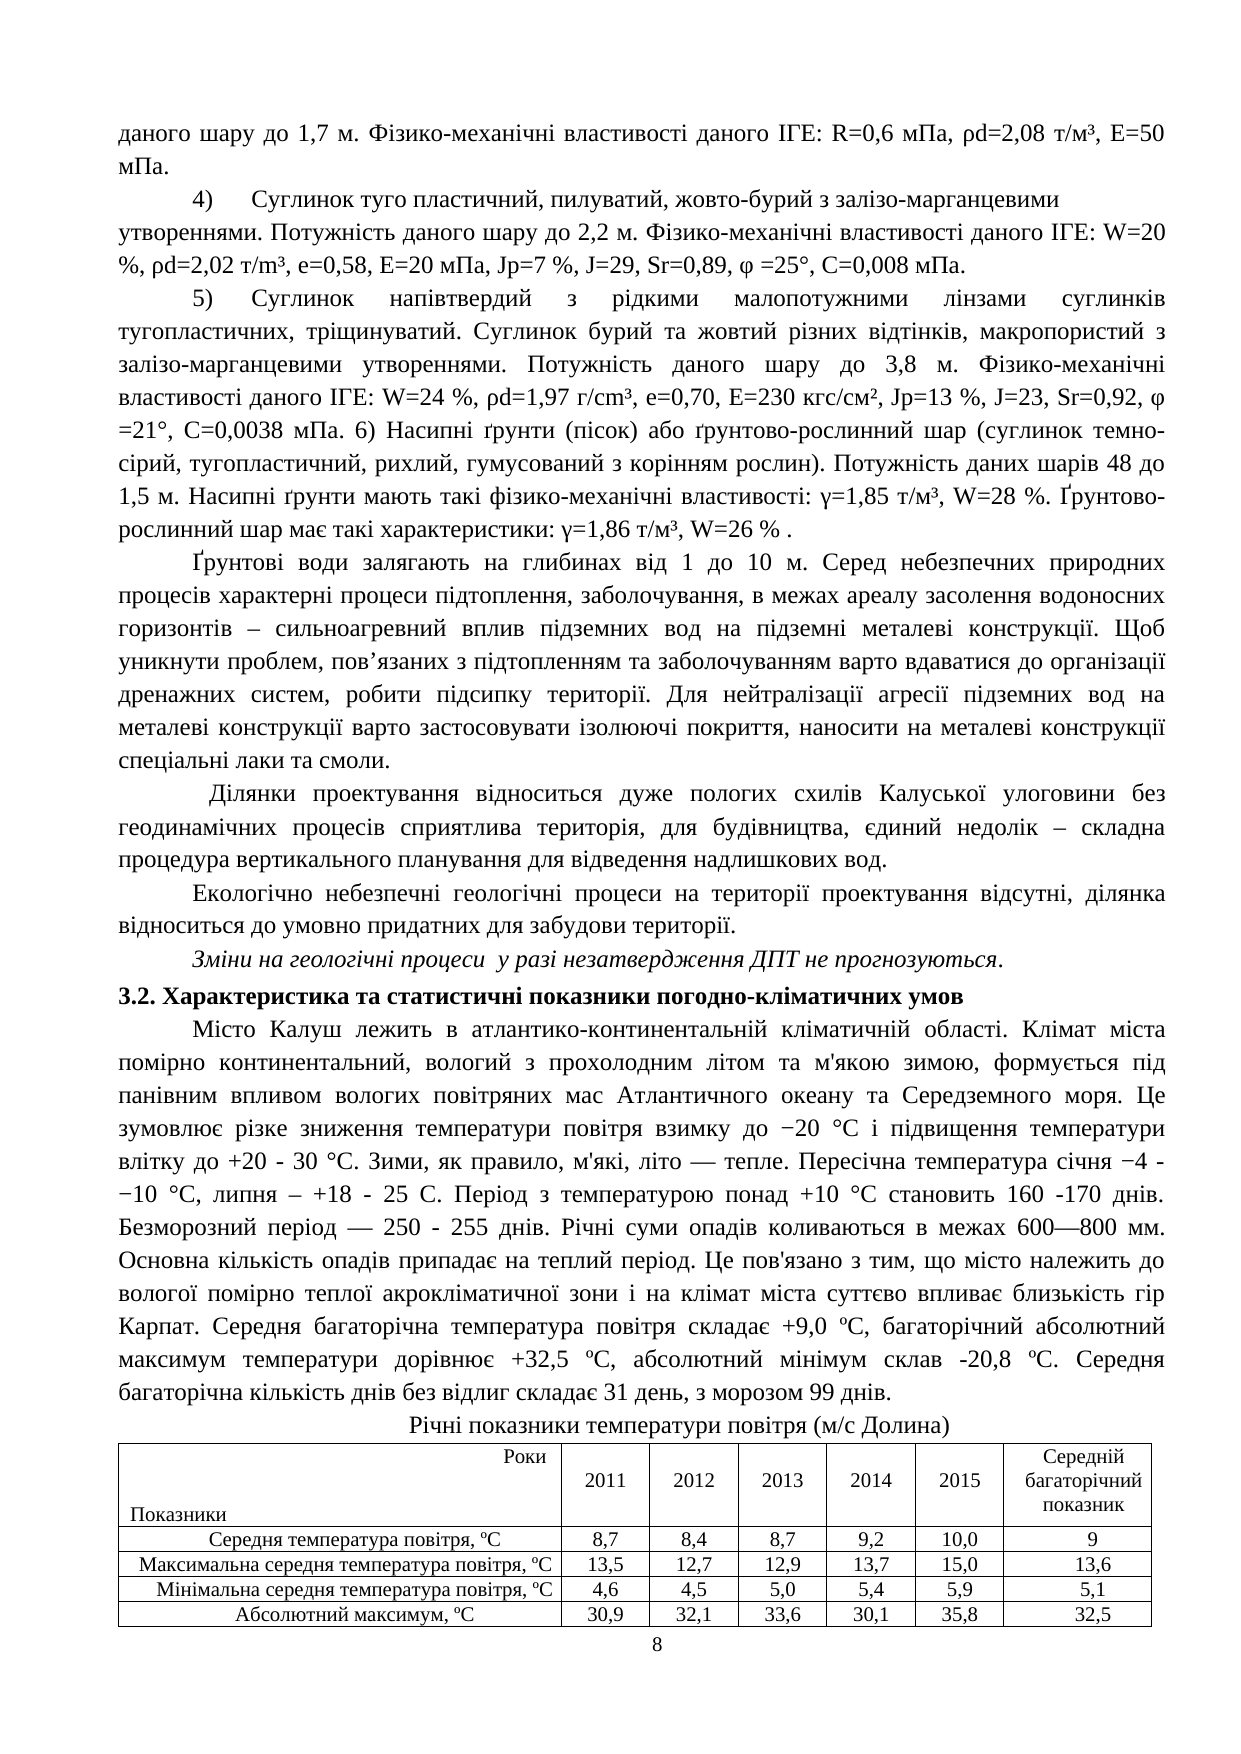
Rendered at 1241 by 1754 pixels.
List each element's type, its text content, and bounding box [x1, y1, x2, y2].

table_cell 4,5 [650, 1577, 738, 1601]
table_cell 13,5 [562, 1552, 649, 1576]
list Зміни на геологічні процеси у разі незатвердження ДПТ не прогнозуються. [118, 944, 1167, 972]
text Місто Калуш лежить в атлантико-континентальній кліматичній області. Клімат міста помірно континентальний, вологий з прохолодним літом та м'якою зимою, формується під панівним впливом вологих повітряних мас Атлантичного океану та Середземного моря. Це зумовлює різке зниження температури повітря взимку до −20 °C і підвищення температури влітку до +20 - 30 °C. Зими, як правило, м'які, літо — тепле. Пересічна температура січня −4 - −10 °C, липня – +18 - 25 C. Період з температурою понад +10 °C становить 160 -170 днів. Безморозний період — 250 - 255 днів. Річні суми опадів коливаються в межах 600—800 мм. Основна кількість опадів припадає на теплий період. Це пов'язано з тим, що місто належить до вологої помірно теплої акрокліматичної зони і на клімат міста суттєво впливає близькість гір Карпат. Середня багаторічна температура повітря складає +9,0 ºС, багаторічний абсолютний максимум температури дорівнює +32,5 ºС, абсолютний мінімум склав -20,8 ºС. Середня багаторічна кількість днів без відлиг складає 31 день, з морозом 99 днів. [118, 1014, 1167, 1406]
text Екологічно небезпечні геологічні процеси на території проектування відсутні, ділянка відноситься до умовно придатних для забудови території. [118, 878, 1167, 939]
table_cell 13,7 [827, 1552, 915, 1576]
table_cell 13,6 [1004, 1552, 1151, 1576]
list Суглинок напівтвердий з рідкими малопотужними лінзами суглинків тугопластичних, тріщинуватий. Суглинок бурий та жовтий різних відтінків, макропористий з залізо-марганцевими утвореннями. Потужність даного шару до 3,8 м. Фізико-механічні властивості даного ІГЕ: W=24 %, ρd=1,97 г/сm³, e=0,70, E=230 кгс/см², Jp=13 %, J=23, Sr=0,92, φ =21°, С=0,0038 мПа. 6) Насипні ґрунти (пісок) або ґрунтово-рослинний шар (суглинок темно-сірий, тугопластичний, рихлий, гумусований з корінням рослин). Потужність даних шарів 48 до 1,5 м. Насипні ґрунти мають такі фізико-механічні властивості: γ=1,85 т/м³, W=28 %. Ґрунтово-рослинний шар має такі характеристики: γ=1,86 т/м³, W=26 % . [118, 283, 1167, 543]
table_header 2012 [650, 1444, 738, 1526]
table_header 2011 [562, 1444, 649, 1526]
table_cell 15,0 [916, 1552, 1003, 1576]
table_cell 32,1 [650, 1602, 738, 1626]
table_cell 8,7 [562, 1527, 649, 1551]
table_cell 8,7 [739, 1527, 826, 1551]
table_header 2013 [739, 1444, 826, 1526]
text Ґрунтові води залягають на глибинах від 1 до 10 м. Серед небезпечних природних процесів характерні процеси підтоплення, заболочування, в межах ареалу засолення водоносних горизонтів – сильноагревний вплив підземних вод на підземні металеві конструкції. Щоб уникнути проблем, пов’язаних з підтопленням та заболочуванням варто вдаватися до організації дренажних систем, робити підсипку території. Для нейтралізації агресії підземних вод на металеві конструкції варто застосовувати ізолюючі покриття, наносити на металеві конструкції спеціальні лаки та смоли. [118, 547, 1167, 774]
table_cell 32,5 [1004, 1602, 1151, 1626]
table_cell 12,9 [739, 1552, 826, 1576]
table_cell 33,6 [739, 1602, 826, 1626]
table_cell Абсолютний максимум, ºС [119, 1602, 561, 1626]
table_cell 5,1 [1004, 1577, 1151, 1601]
table_cell 5,0 [739, 1577, 826, 1601]
text Ділянки проектування відноситься дуже пологих схилів Калуської улоговини без геодинамічних процесів сприятлива територія, для будівництва, єдиний недолік – складна процедура вертикального планування для відведення надлишкових вод. [118, 778, 1167, 873]
table_cell 4,6 [562, 1577, 649, 1601]
table_cell 5,4 [827, 1577, 915, 1601]
table_header 2014 [827, 1444, 915, 1526]
table_cell 5,9 [916, 1577, 1003, 1601]
text Річні показники температури повітря (м/с Долина) [118, 1410, 1167, 1439]
table_cell 9 [1004, 1527, 1151, 1551]
table_cell Середня температура повітря, ºС [119, 1527, 561, 1551]
table_cell Мінімальна середня температура повітря, ºС [119, 1577, 561, 1601]
table_cell 35,8 [916, 1602, 1003, 1626]
table_cell 9,2 [827, 1527, 915, 1551]
table_header Роки Показники [119, 1444, 561, 1526]
text утвореннями. Потужність даного шару до 2,2 м. Фізико-механічні властивості даного ІГЕ: W=20 %, ρd=2,02 т/m³, e=0,58, E=20 мПа, Jp=7 %, J=29, Sr=0,89, φ =25°, С=0,008 мПа. [118, 217, 1167, 279]
table_header Середній багаторічний показник [1004, 1444, 1151, 1526]
table_cell 8,4 [650, 1527, 738, 1551]
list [118, 118, 1167, 180]
table_cell 30,1 [827, 1602, 915, 1626]
subtitle 3.2. Характеристика та статистичні показники погодно-кліматичних умов [118, 981, 1167, 1009]
table_header 2015 [916, 1444, 1003, 1526]
table_cell Максимальна середня температура повітря, ºС [119, 1552, 561, 1576]
table_cell 30,9 [562, 1602, 649, 1626]
table_cell 12,7 [650, 1552, 738, 1576]
table_cell 10,0 [916, 1527, 1003, 1551]
list Суглинок туго пластичний, пилуватий, жовто-бурий з залізо-марганцевими [118, 184, 1167, 213]
